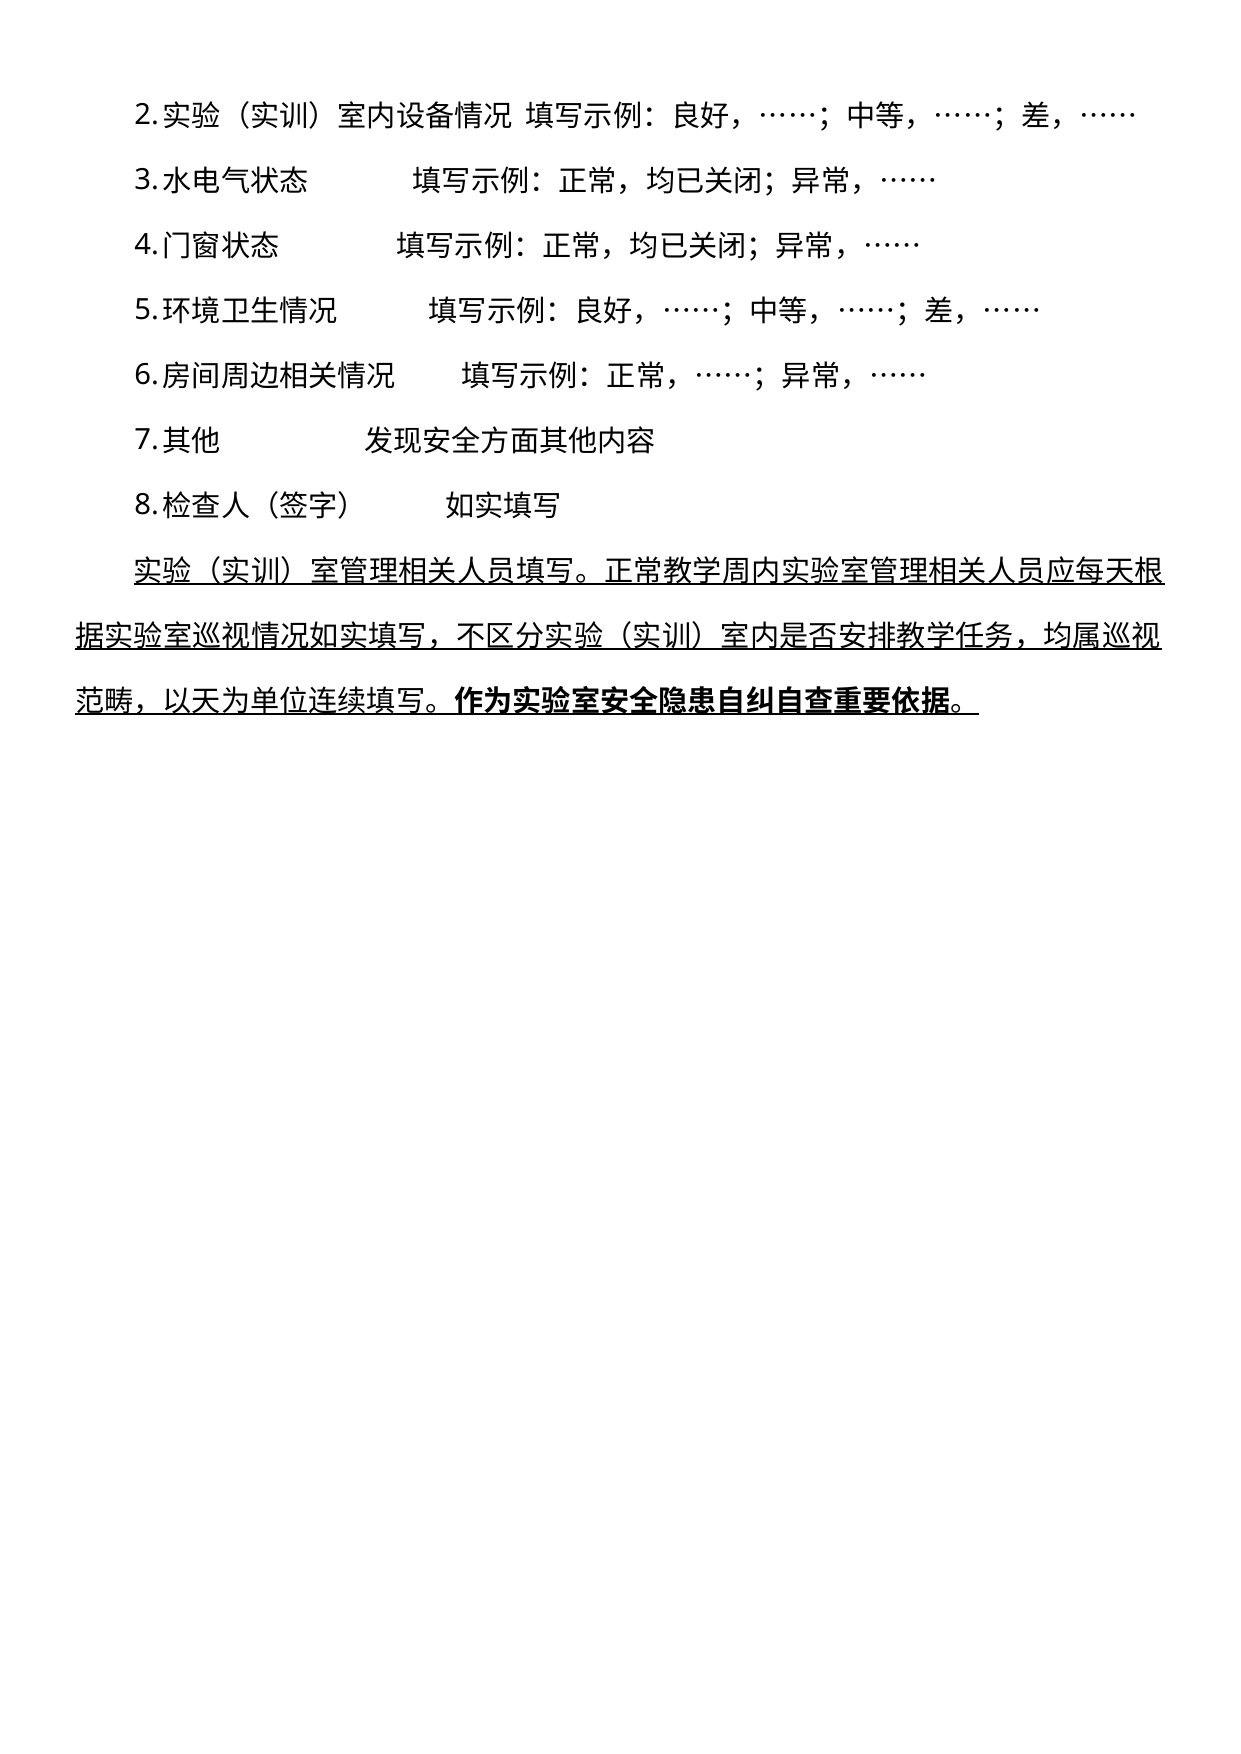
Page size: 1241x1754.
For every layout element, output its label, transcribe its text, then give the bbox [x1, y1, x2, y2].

list 水电气状态 填写示例：正常，均已关闭；异常，…… [75, 146, 1165, 211]
list 实验（实训）室内设备情况 填写示例：良好，……；中等，……；差，…… [75, 81, 1165, 146]
list 环境卫生情况 填写示例：良好，……；中等，……；差，…… [75, 276, 1165, 341]
list 房间周边相关情况 填写示例：正常，……；异常，…… [75, 341, 1165, 406]
list 实验（实训）室管理相关人员填写。正常教学周内实验室管理相关人员应每天根据实验室巡视情况如实填写，不区分实验（实训）室内是否安排教学任务，均属巡视范畴，以天为单位连续填写。作为实验室安全隐患自纠自查重要依据。 [75, 536, 1165, 731]
list 其他 发现安全方面其他内容 [75, 406, 1165, 471]
list 门窗状态 填写示例：正常，均已关闭；异常，…… [75, 211, 1165, 276]
list 检查人（签字） 如实填写 [75, 471, 1165, 536]
